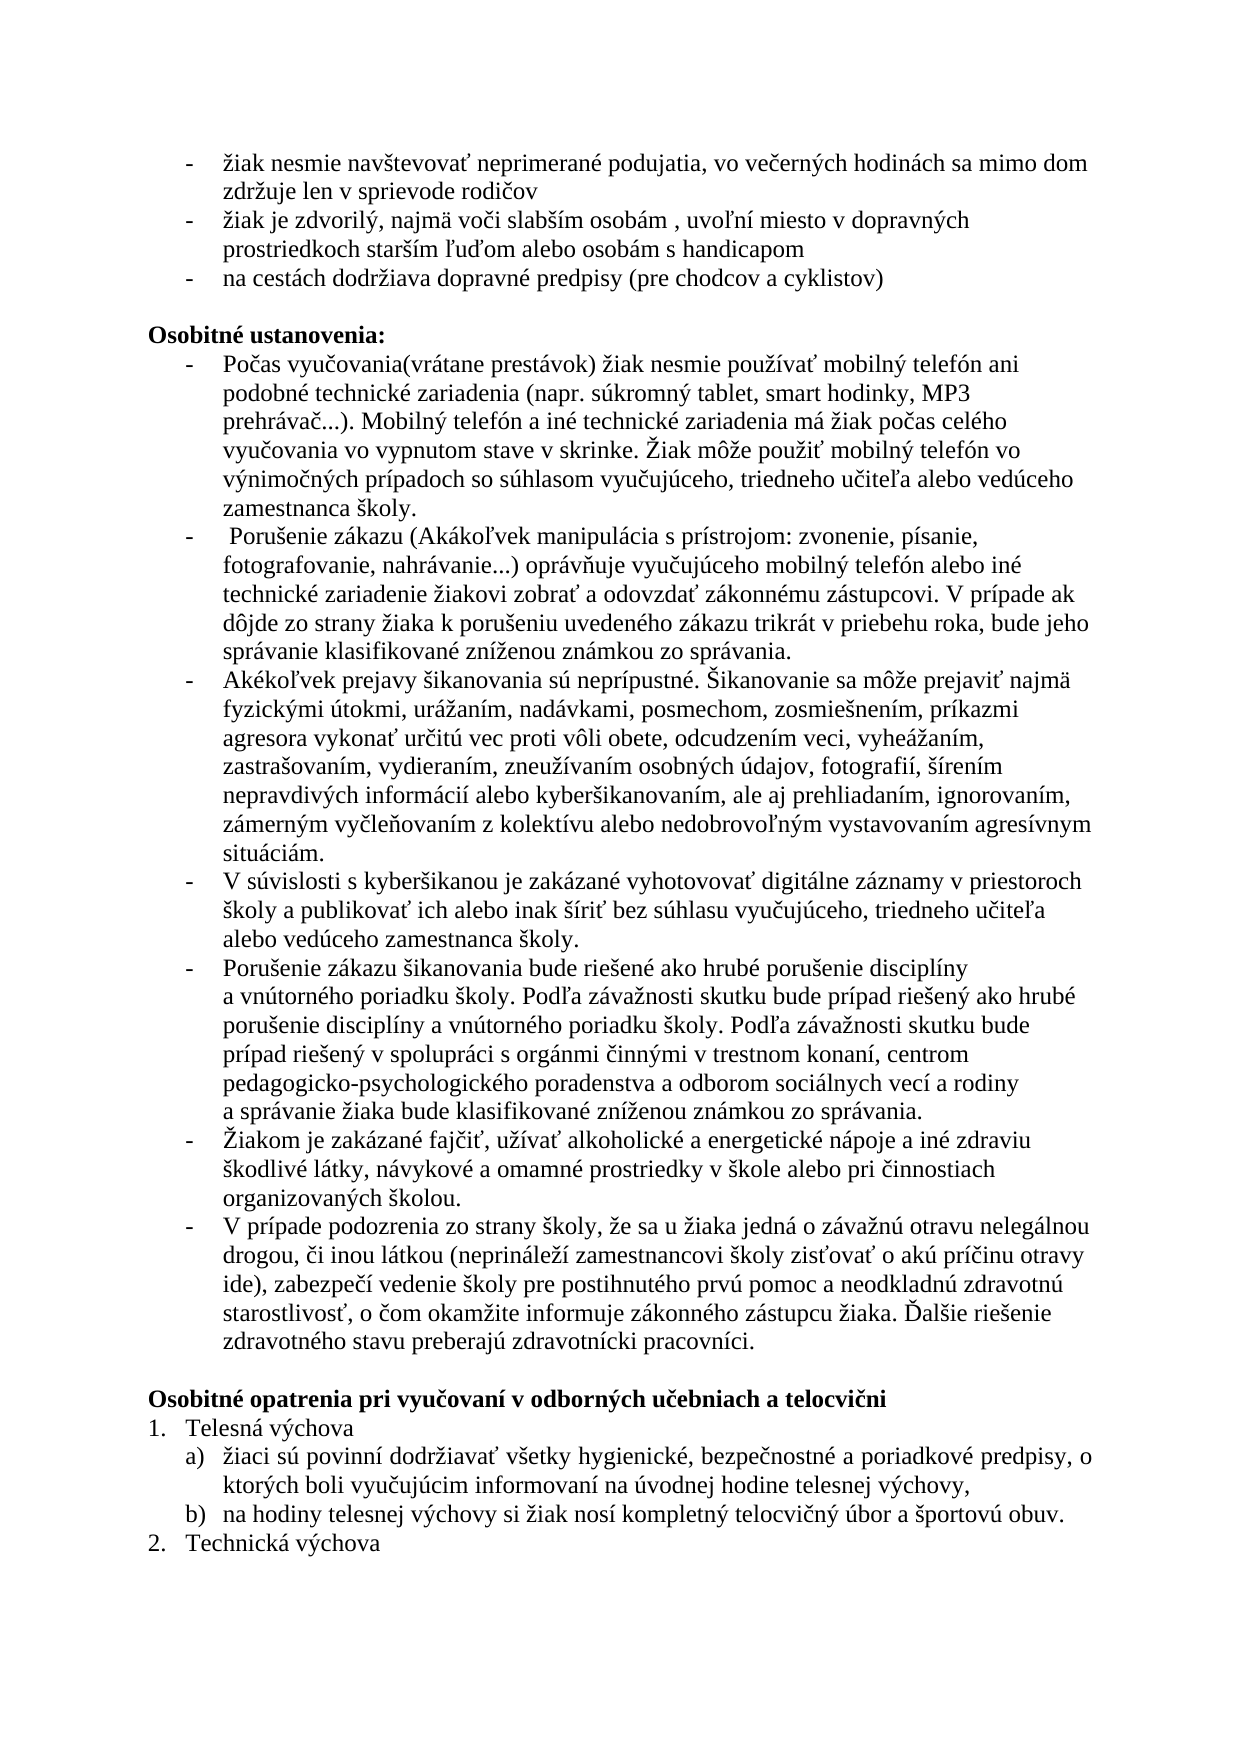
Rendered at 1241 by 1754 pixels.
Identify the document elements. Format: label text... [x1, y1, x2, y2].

list žiak nesmie navštevovať neprimerané podujatia, vo večerných hodinách sa mimo dom zdržuje len v sprievode rodičov [185, 148, 1093, 205]
text Osobitné opatrenia pri vyučovaní v odborných učebniach a telocvični [148, 1384, 1093, 1413]
list V prípade podozrenia zo strany školy, že sa u žiaka jedná o závažnú otravu nelegálnou drogou, či inou látkou (neprináleží zamestnancovi školy zisťovať o akú príčinu otravy ide), zabezpečí vedenie školy pre postihnutého prvú pomoc a neodkladnú zdravotnú starostlivosť, o čom okamžite informuje zákonného zástupcu žiaka. Ďalšie riešenie zdravotného stavu preberajú zdravotnícki pracovníci. [185, 1211, 1093, 1355]
list žiak je zdvorilý, najmä voči slabším osobám , uvoľní miesto v dopravných prostriedkoch starším ľuďom alebo osobám s handicapom [185, 205, 1093, 263]
list Telesná výchova [148, 1413, 1093, 1441]
list na hodiny telesnej výchovy si žiak nosí kompletný telocvičný úbor a športovú obuv. [185, 1499, 1093, 1528]
list Porušenie zákazu (Akákoľvek manipulácia s prístrojom: zvonenie, písanie, fotografovanie, nahrávanie...) oprávňuje vyučujúceho mobilný telefón alebo iné technické zariadenie žiakovi zobrať a odovzdať zákonnému zástupcovi. V prípade ak dôjde zo strany žiaka k porušeniu uvedeného zákazu trikrát v priebehu roka, bude jeho správanie klasifikované zníženou známkou zo správania. [185, 521, 1093, 665]
list V súvislosti s kyberšikanou je zakázané vyhotovovať digitálne záznamy v priestoroch školy a publikovať ich alebo inak šíriť bez súhlasu vyučujúceho, triedneho učiteľa alebo vedúceho zamestnanca školy. [185, 866, 1093, 953]
list Porušenie zákazu šikanovania bude riešené ako hrubé porušenie disciplíny a vnútorného poriadku školy. Podľa závažnosti skutku bude prípad riešený ako hrubé porušenie disciplíny a vnútorného poriadku školy. Podľa závažnosti skutku bude prípad riešený v spolupráci s orgánmi činnými v trestnom konaní, centrom pedagogicko-psychologického poradenstva a odborom sociálnych vecí a rodiny a správanie žiaka bude klasifikované zníženou známkou zo správania. [185, 953, 1093, 1125]
list na cestách dodržiava dopravné predpisy (pre chodcov a cyklistov) [185, 263, 1093, 291]
list Technická výchova [148, 1528, 1093, 1556]
list žiaci sú povinní dodržiavať všetky hygienické, bezpečnostné a poriadkové predpisy, o ktorých boli vyučujúcim informovaní na úvodnej hodine telesnej výchovy, [185, 1441, 1093, 1499]
list Akékoľvek prejavy šikanovania sú neprípustné. Šikanovanie sa môže prejaviť najmä fyzickými útokmi, urážaním, nadávkami, posmechom, zosmiešnením, príkazmi agresora vykonať určitú vec proti vôli obete, odcudzením veci, vyheážaním, zastrašovaním, vydieraním, zneužívaním osobných údajov, fotografií, šírením nepravdivých informácií alebo kyberšikanovaním, ale aj prehliadaním, ignorovaním, zámerným vyčleňovaním z kolektívu alebo nedobrovoľným vystavovaním agresívnym situáciám. [185, 665, 1093, 866]
list Počas vyučovania(vrátane prestávok) žiak nesmie používať mobilný telefón ani podobné technické zariadenia (napr. súkromný tablet, smart hodinky, MP3 prehrávač...). Mobilný telefón a iné technické zariadenia má žiak počas celého vyučovania vo vypnutom stave v skrinke. Žiak môže použiť mobilný telefón vo výnimočných prípadoch so súhlasom vyučujúceho, triedneho učiteľa alebo vedúceho zamestnanca školy. [185, 349, 1093, 521]
list Žiakom je zakázané fajčiť, užívať alkoholické a energetické nápoje a iné zdraviu škodlivé látky, návykové a omamné prostriedky v škole alebo pri činnostiach organizovaných školou. [185, 1125, 1093, 1211]
text Osobitné ustanovenia: [148, 320, 1093, 349]
